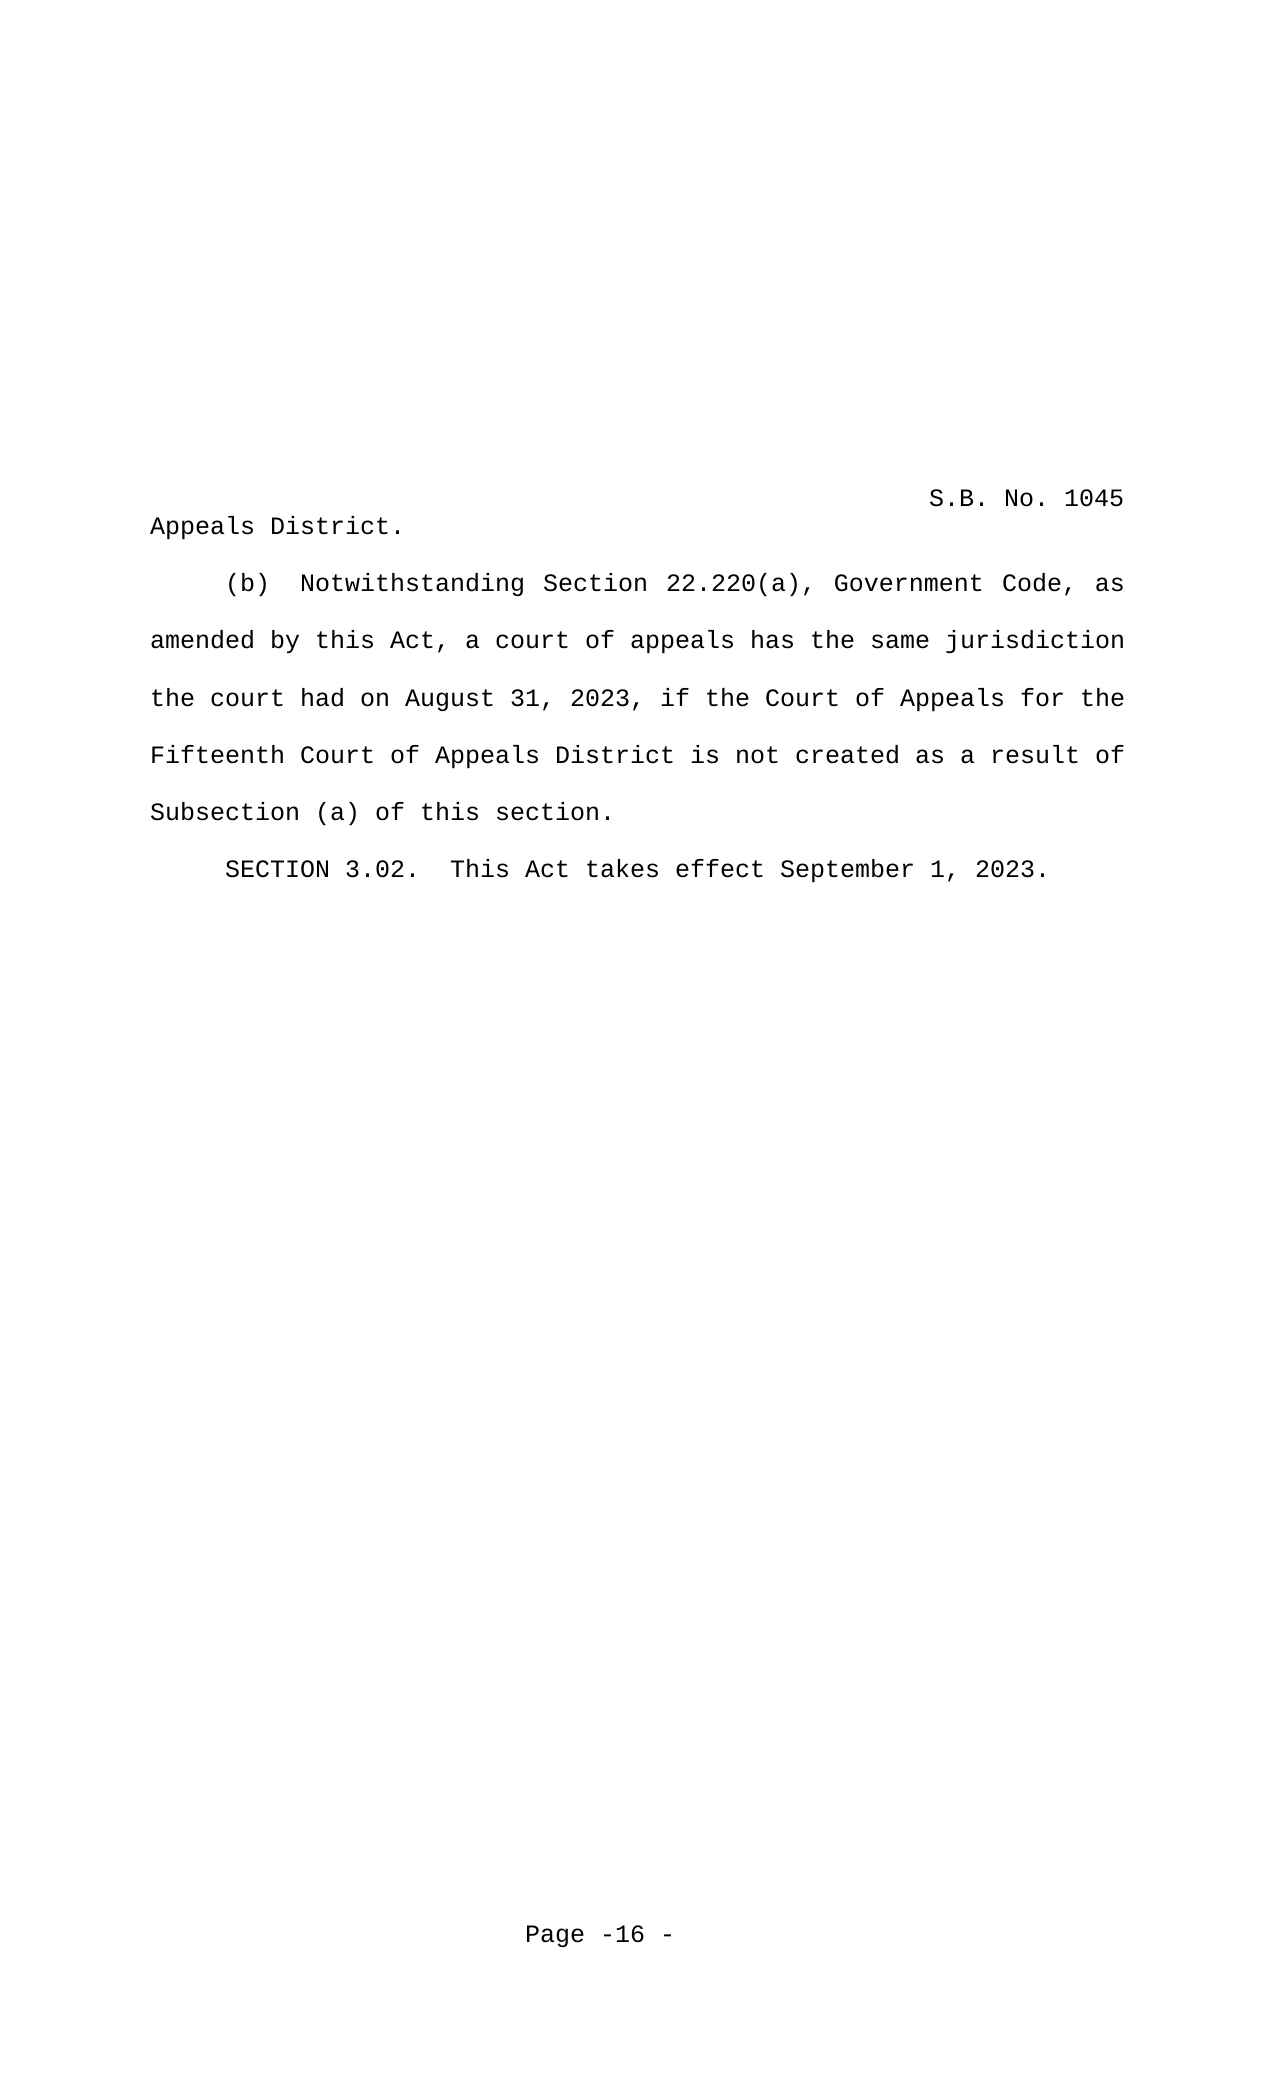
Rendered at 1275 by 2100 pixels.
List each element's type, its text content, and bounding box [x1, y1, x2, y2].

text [150, 514, 1125, 542]
text (b) Notwithstanding Section 22.220(a), Government Code, as amended by this Act, a court of appeals has the same jurisdiction the court had on August 31, 2023, if the Court of Appeals for the Fifteenth Court of Appeals District is not created as a result of Subsection (a) of this section. [150, 571, 1125, 828]
text SECTION 3.02. This Act takes effect September 1, 2023. [150, 856, 1125, 885]
